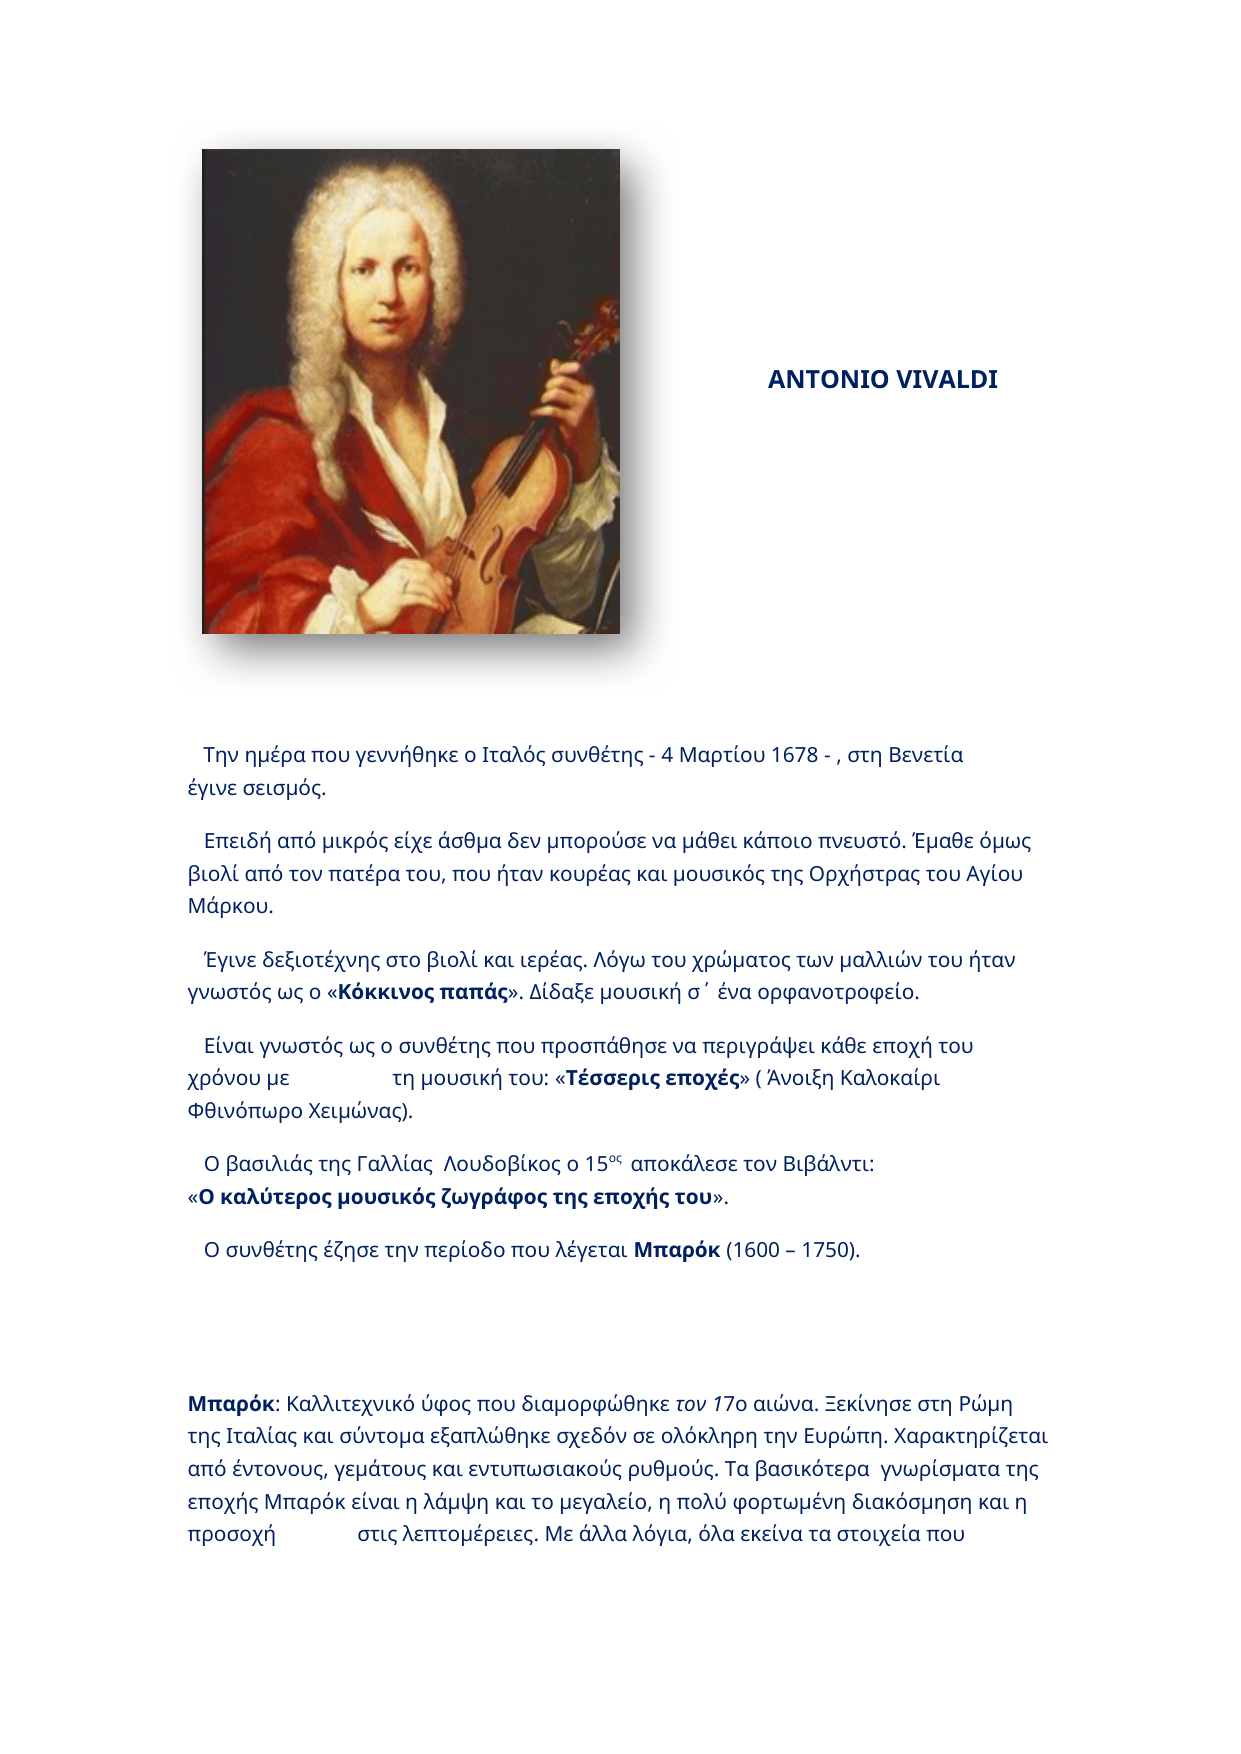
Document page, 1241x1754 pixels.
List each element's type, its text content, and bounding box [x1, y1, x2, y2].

text ANTONIO VIVALDI [667, 362, 1053, 396]
text Την ημέρα που γεννήθηκε ο Ιταλός συνθέτης - 4 Μαρτίου 1678 - , στη Βενετία έγινε σεισμός. [187, 740, 1053, 801]
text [187, 1389, 1053, 1548]
text Ο συνθέτης έζησε την περίοδο που λέγεται Μπαρόκ (1600 – 1750). [187, 1236, 1053, 1264]
text Έγινε δεξιοτέχνης στο βιολί και ιερέας. Λόγω του χρώματος των μαλλιών του ήταν γνωστός ως ο «Κόκκινος παπάς». Δίδαξε μουσική σ΄ ένα ορφανοτροφείο. [187, 945, 1053, 1006]
text Είναι γνωστός ως ο συνθέτης που προσπάθησε να περιγράψει κάθε εποχή του χρόνου με τη μουσική του: «Τέσσερις εποχές» ( Άνοιξη Καλοκαίρι Φθινόπωρο Χειμώνας). [187, 1031, 1053, 1124]
text Ο βασιλιάς της Γαλλίας Λουδοβίκος ο 15ος αποκάλεσε τον Βιβάλντι: «Ο καλύτερος μουσικός ζωγράφος της εποχής του». [187, 1149, 1053, 1211]
text Επειδή από μικρός είχε άσθμα δεν μπορούσε να μάθει κάποιο πνευστό. Έμαθε όμως βιολί από τον πατέρα του, που ήταν κουρέας και μουσικός της Ορχήστρας του Αγίου Μάρκου. [187, 826, 1053, 920]
picture [202, 149, 620, 634]
